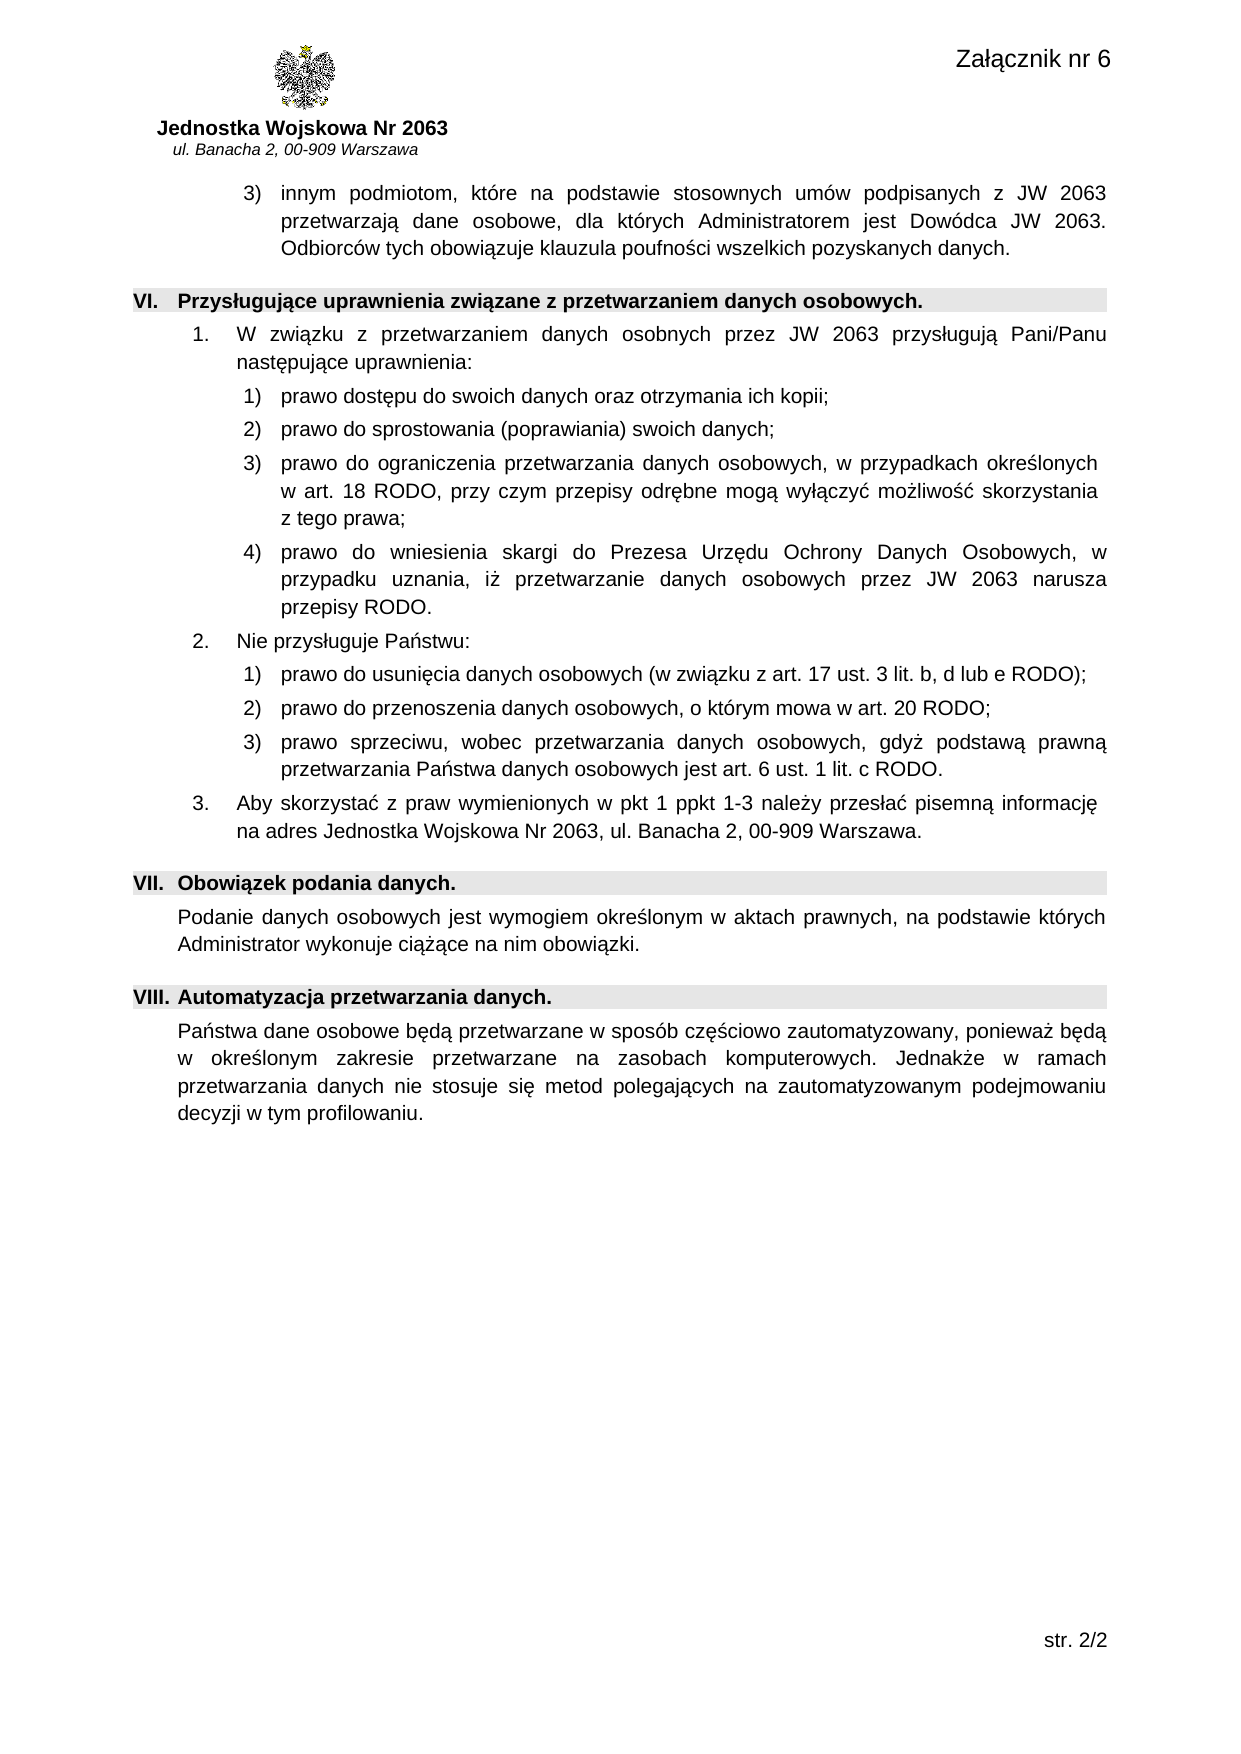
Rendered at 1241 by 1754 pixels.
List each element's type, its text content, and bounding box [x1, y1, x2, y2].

list Automatyzacja przetwarzania danych. [133, 985, 1107, 1009]
list prawo do ograniczenia przetwarzania danych osobowych, w przypadkach określonych w art. 18 RODO, przy czym przepisy odrębne mogą wyłączyć możliwość skorzystania z tego prawa; [243, 451, 1107, 530]
list innym podmiotom, które na podstawie stosownych umów podpisanych z JW 2063 przetwarzają dane osobowe, dla których Administratorem jest Dowódca JW 2063. Odbiorców tych obowiązuje klauzula poufności wszelkich pozyskanych danych. [243, 181, 1107, 260]
list prawo do wniesienia skargi do Prezesa Urzędu Ochrony Danych Osobowych, w przypadku uznania, iż przetwarzanie danych osobowych przez JW 2063 narusza przepisy RODO. [243, 540, 1107, 619]
list Przysługujące uprawnienia związane z przetwarzaniem danych osobowych. [133, 288, 1107, 312]
list Aby skorzystać z praw wymienionych w pkt 1 ppkt 1-3 należy przesłać pisemną informację na adres Jednostka Wojskowa Nr 2063, ul. Banacha 2, 00-909 Warszawa. [192, 791, 1107, 842]
list Obowiązek podania danych. [133, 871, 1107, 895]
list prawo do sprostowania (poprawiania) swoich danych; [243, 417, 1107, 441]
list prawo sprzeciwu, wobec przetwarzania danych osobowych, gdyż podstawą prawną przetwarzania Państwa danych osobowych jest art. 6 ust. 1 lit. c RODO. [243, 730, 1107, 781]
list prawo do usunięcia danych osobowych (w związku z art. 17 ust. 3 lit. b, d lub e RODO); [243, 662, 1107, 686]
list Nie przysługuje Państwu: [192, 628, 1107, 652]
list prawo do przenoszenia danych osobowych, o którym mowa w art. 20 RODO; [243, 696, 1107, 720]
list Państwa dane osobowe będą przetwarzane w sposób częściowo zautomatyzowany, ponieważ będą w określonym zakresie przetwarzane na zasobach komputerowych. Jednakże w ramach przetwarzania danych nie stosuje się metod polegających na zautomatyzowanym podejmowaniu decyzji w tym profilowaniu. [177, 1018, 1107, 1125]
list prawo dostępu do swoich danych oraz otrzymania ich kopii; [243, 383, 1107, 407]
list W związku z przetwarzaniem danych osobnych przez JW 2063 przysługują Pani/Panu następujące uprawnienia: [192, 322, 1107, 374]
list Podanie danych osobowych jest wymogiem określonym w aktach prawnych, na podstawie których Administrator wykonuje ciążące na nim obowiązki. [177, 905, 1107, 956]
picture [269, 44, 336, 110]
